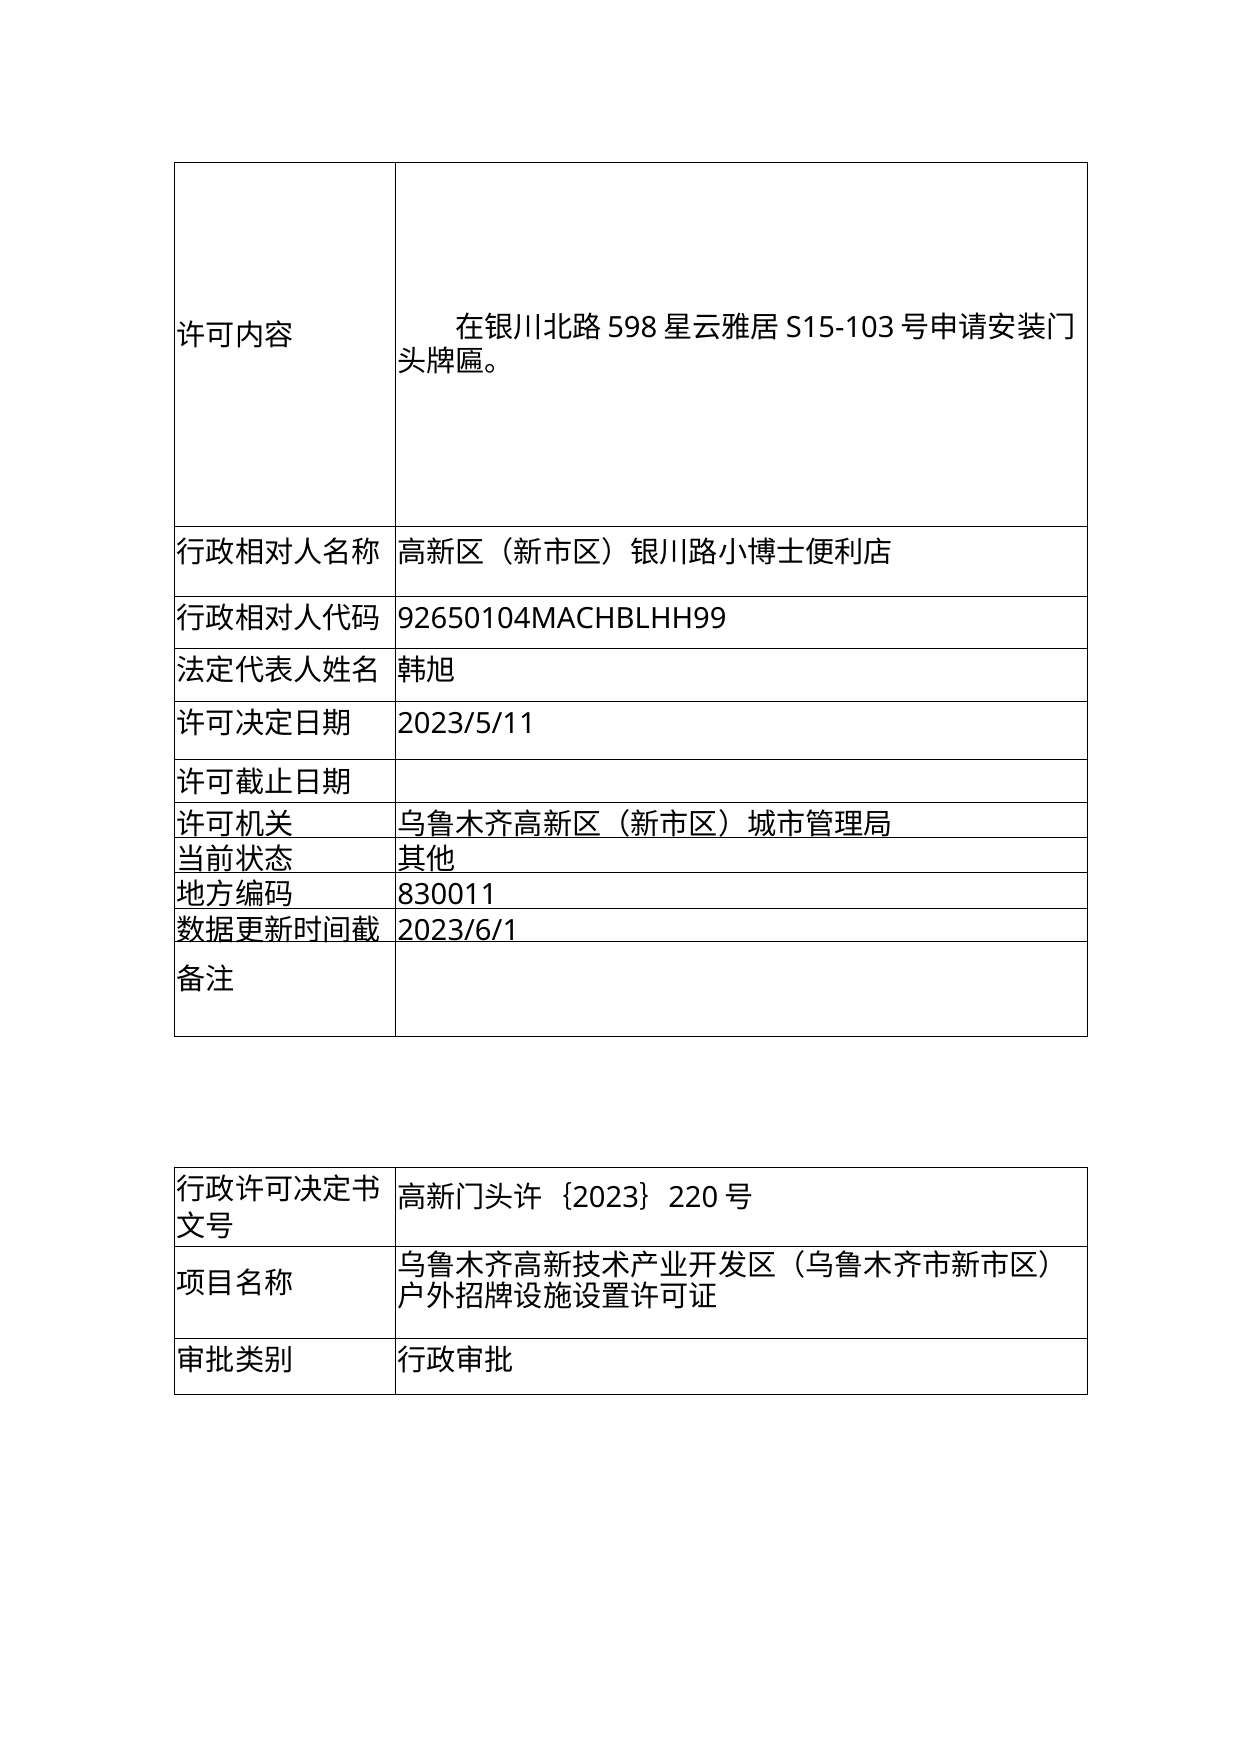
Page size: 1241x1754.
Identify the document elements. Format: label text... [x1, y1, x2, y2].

table_cell 乌鲁木齐高新区（新市区）城市管理局 [396, 803, 1087, 837]
table_cell 2023/6/1 [396, 909, 1087, 941]
table_cell 许可机关 [175, 803, 395, 837]
table_cell 许可内容 [175, 163, 395, 526]
table_cell 项目名称 [175, 1247, 395, 1338]
table_cell 地方编码 [175, 873, 395, 908]
table_cell 行政审批 [396, 1339, 1087, 1394]
table_header 高新门头许｛2023｝220号 [396, 1168, 1087, 1246]
table_cell [396, 760, 1087, 802]
table_cell 许可决定日期 [175, 702, 395, 759]
table_cell 其他 [396, 838, 1087, 872]
table_cell 审批类别 [175, 1339, 395, 1394]
table_cell 行政相对人名称 [175, 527, 395, 596]
table_cell 许可截止日期 [175, 760, 395, 802]
table_cell 当前状态 [175, 838, 395, 872]
table_header 行政许可决定书文号 [175, 1168, 395, 1246]
table_cell 数据更新时间截止 [175, 909, 395, 941]
table_cell 在银川北路598星云雅居S15-103号申请安装门头牌匾。 [396, 163, 1087, 526]
table_cell 2023/5/11 [396, 702, 1087, 759]
table_cell 830011 [396, 873, 1087, 908]
table_cell 92650104MACHBLHH99 [396, 597, 1087, 648]
table_cell 法定代表人姓名 [175, 649, 395, 701]
table_cell 行政相对人代码 [175, 597, 395, 648]
table_cell 备注 [175, 942, 395, 1036]
table_cell 韩旭 [396, 649, 1087, 701]
table_cell 乌鲁木齐高新技术产业开发区（乌鲁木齐市新市区）户外招牌设施设置许可证 [396, 1247, 1087, 1338]
table_cell 高新区（新市区）银川路小博士便利店 [396, 527, 1087, 596]
table_cell [396, 942, 1087, 1036]
